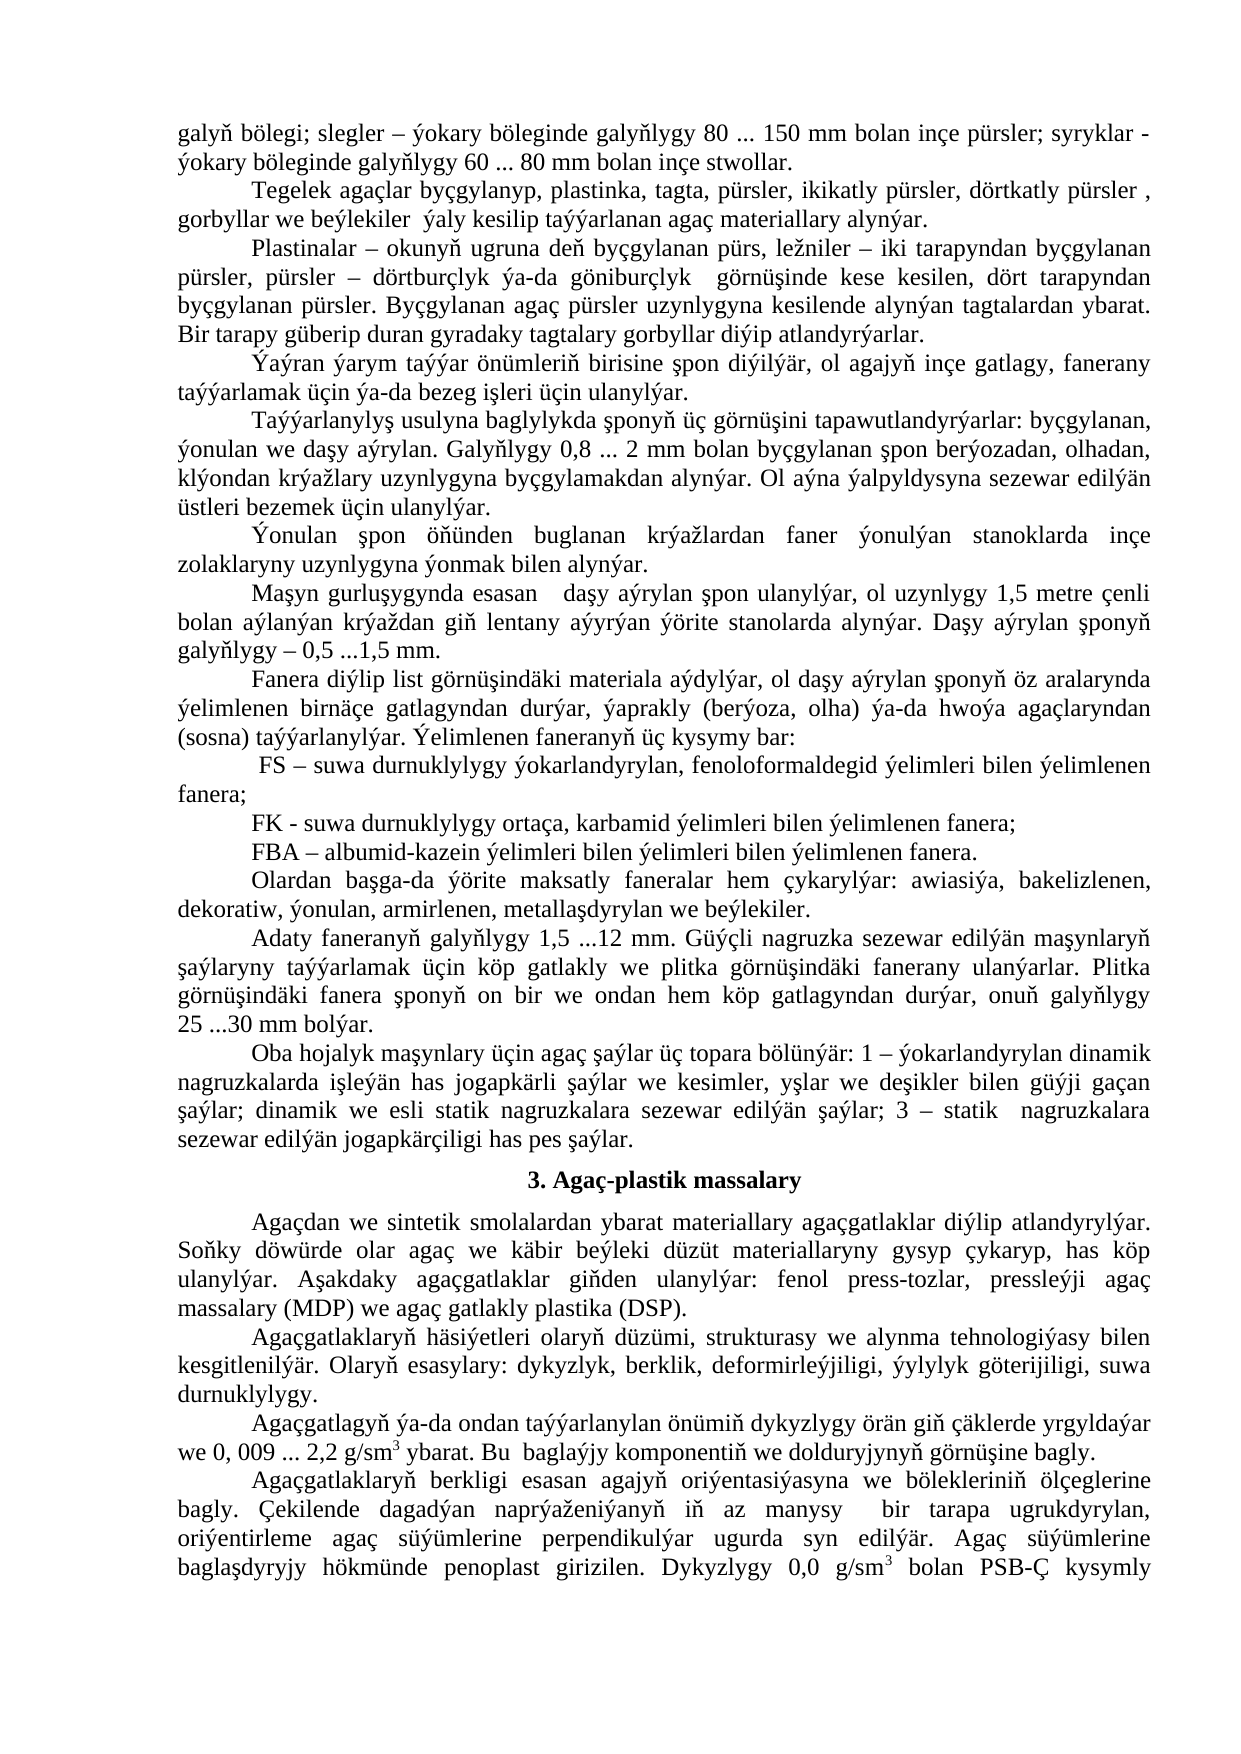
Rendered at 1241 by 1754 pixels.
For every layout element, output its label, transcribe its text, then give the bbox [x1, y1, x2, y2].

text FK - suwa durnuklylygy ortaça, karbamid ýelimleri bilen ýelimlenen fanera; [177, 808, 1152, 837]
text FBA – albumid-kazein ýelimleri bilen ýelimleri bilen ýelimlenen fanera. [177, 837, 1152, 866]
text Plastinalar – okunyň ugruna deň byçgylanan pürs, ležniler – iki tarapyndan byçgylanan pürsler, pürsler – dörtburçlyk ýa-da göniburçlyk görnüşinde kese kesilen, dört tarapyndan byçgylanan pürsler. Byçgylanan agaç pürsler uzynlygyna kesilende alynýan tagtalardan ybarat. Bir tarapy güberip duran gyradaky tagtalary gorbyllar diýip atlandyrýarlar. [177, 233, 1152, 348]
text Ýonulan şpon öňünden buglanan krýažlardan faner ýonulýan stanoklarda inçe zolaklaryny uzynlygyna ýonmak bilen alynýar. [177, 521, 1152, 578]
text FS – suwa durnuklylygy ýokarlandyrylan, fenoloformaldegid ýelimleri bilen ýelimlenen fanera; [177, 751, 1152, 808]
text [177, 1466, 1152, 1581]
text Agaçgatlaklaryň häsiýetleri olaryň düzümi, strukturasy we alynma tehnologiýasy bilen kesgitlenilýär. Olaryň esasylary: dykyzlyk, berklik, deformirleýjiligi, ýylylyk göterijiligi, suwa durnuklylygy. [177, 1322, 1152, 1408]
text Taýýarlanylyş usulyna baglylykda şponyň üç görnüşini tapawutlandyrýarlar: byçgylanan, ýonulan we daşy aýrylan. Galyňlygy 0,8 ... bolan byçgylanan şpon berýozadan, olhadan, klýondan krýažlary uzynlygyna byçgylamakdan alynýar. Ol aýna ýalpyldysyna sezewar edilýän üstleri bezemek üçin ulanylýar. [177, 406, 1152, 521]
text 3. Agaç-plastik massalary [177, 1166, 1152, 1194]
text Fanera diýlip list görnüşindäki materiala aýdylýar, ol daşy aýrylan şponyň öz aralarynda ýelimlenen birnäçe gatlagyndan durýar, ýaprakly (berýoza, olha) ýa-da hwoýa agaçlaryndan (sosna) taýýarlanylýar. Ýelimlenen faneranyň üç kysymy bar: [177, 664, 1152, 751]
text Agaçdan we sintetik smolalardan ybarat materiallary agaçgatlaklar diýlip atlandyrylýar. Soňky döwürde olar agaç we käbir beýleki düzüt materiallaryny gysyp çykaryp, has köp ulanylýar. Aşakdaky agaçgatlaklar giňden ulanylýar: fenol press-tozlar, pressleýji agaç massalary (MDP) we agaç gatlakly plastika (DSP). [177, 1207, 1152, 1322]
text Adaty faneranyň galyňlygy 1,5 ...12 mm. Güýçli nagruzka sezewar edilýän maşynlaryň şaýlaryny taýýarlamak üçin köp gatlakly we plitka görnüşindäki fanerany ulanýarlar. Plitka görnüşindäki fanera şponyň on bir we ondan hem köp gatlagyndan durýar, onuň galyňlygy 25 ...30 mm bolýar. [177, 923, 1152, 1038]
text Tegelek agaçlar byçgylanyp, plastinka, tagta, pürsler, ikikatly pürsler, dörtkatly pürsler , gorbyllar we beýlekiler ýaly kesilip taýýarlanan agaç materiallary alynýar. [177, 176, 1152, 233]
text Ýaýran ýarym taýýar önümleriň birisine şpon diýilýär, ol agajyň inçe gatlagy, fanerany taýýarlamak üçin ýa-da bezeg işleri üçin ulanylýar. [177, 348, 1152, 406]
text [177, 118, 1152, 176]
text Maşyn gurluşygynda esasan daşy aýrylan şpon ulanylýar, ol uzynlygy çenli bolan aýlanýan krýaždan giň lentany aýyrýan ýörite stanolarda alynýar. Daşy aýrylan şponyň galyňlygy – 0,5 ...1,5 mm. [177, 578, 1152, 664]
text Oba hojalyk maşynlary üçin agaç şaýlar üç topara bölünýär: 1 – ýokarlandyrylan dinamik nagruzkalarda işleýän has jogapkärli şaýlar we kesimler, yşlar we deşikler bilen güýji gaçan şaýlar; dinamik we esli statik nagruzkalara sezewar edilýän şaýlar; 3 – statik nagruzkalara sezewar edilýän jogapkärçiligi has pes şaýlar. [177, 1038, 1152, 1153]
text Agaçgatlagyň ýa-da ondan taýýarlanylan önümiň dykyzlygy örän giň çäklerde yrgyldaýar we 0, 009 ... 2,2 g/sm3 ybarat. Bu baglaýjy komponentiň we dolduryjynyň görnüşine bagly. [177, 1408, 1152, 1466]
text Olardan başga-da ýörite maksatly faneralar hem çykarylýar: awiasiýa, bakelizlenen, dekoratiw, ýonulan, armirlenen, metallaşdyrylan we beýlekiler. [177, 866, 1152, 923]
